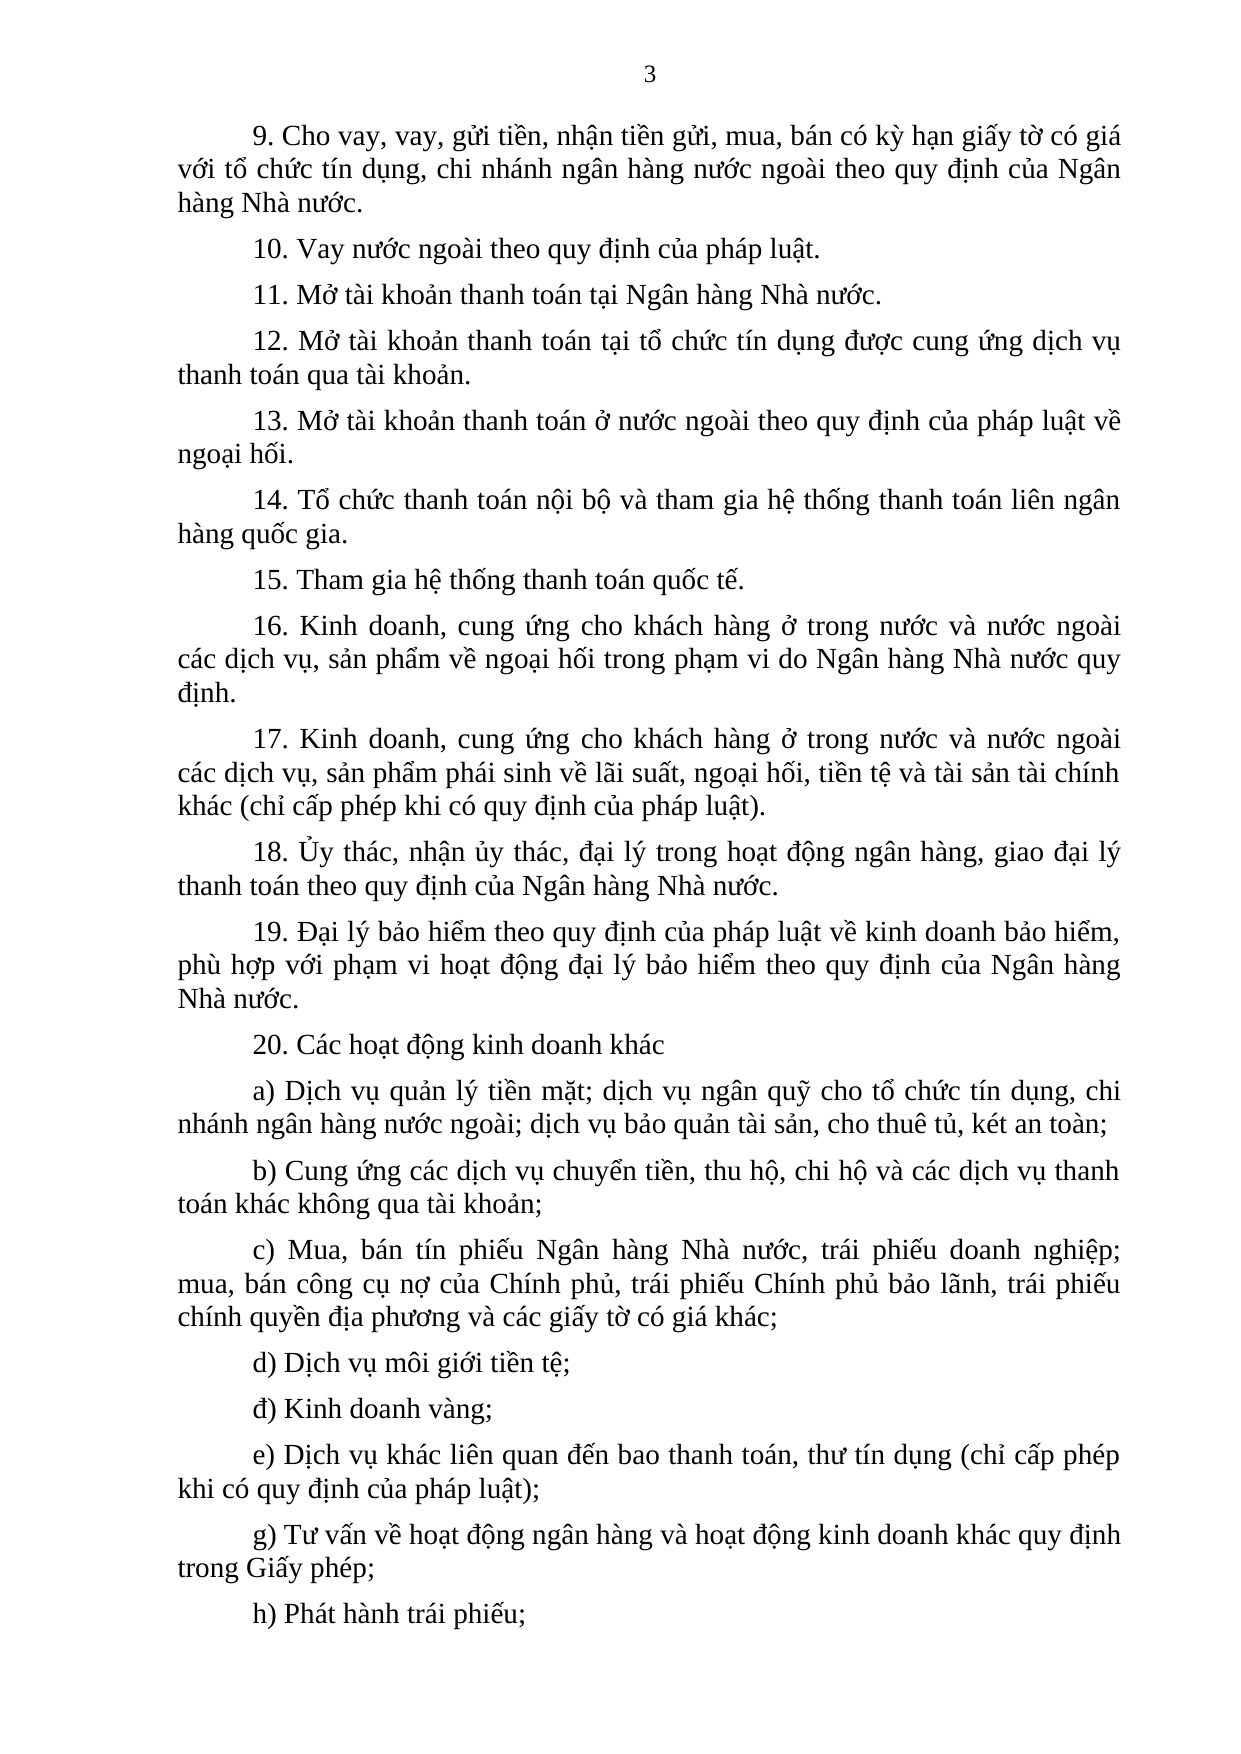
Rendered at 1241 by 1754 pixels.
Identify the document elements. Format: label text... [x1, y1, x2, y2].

text 15. Tham gia hệ thống thanh toán quốc tế. [177, 562, 1122, 596]
text d) Dịch vụ môi giới tiền tệ; [177, 1345, 1122, 1379]
text 14. Tổ chức thanh toán nội bộ và tham gia hệ thống thanh toán liên ngân hàng quốc gia. [177, 482, 1122, 549]
text c) Mua, bán tín phiếu Ngân hàng Nhà nước, trái phiếu doanh nghiệp; mua, bán công cụ nợ của Chính phủ, trái phiếu Chính phủ bảo lãnh, trái phiếu chính quyền địa phương và các giấy tờ có giá khác; [177, 1232, 1122, 1333]
text h) Phát hành trái phiếu; [177, 1597, 1122, 1630]
text 9. Cho vay, vay, gửi tiền, nhận tiền gửi, mua, bán có kỳ hạn giấy tờ có giá với tổ chức tín dụng, chi nhánh ngân hàng nước ngoài theo quy định của Ngân hàng Nhà nước. [177, 118, 1122, 219]
text 16. Kinh doanh, cung ứng cho khách hàng ở trong nước và nước ngoài các dịch vụ, sản phẩm về ngoại hối trong phạm vi do Ngân hàng Nhà nước quy định. [177, 608, 1122, 709]
text 20. Các hoạt động kinh doanh khác [177, 1027, 1122, 1061]
text g) Tư vấn về hoạt động ngân hàng và hoạt động kinh doanh khác quy định trong Giấy phép; [177, 1517, 1122, 1584]
text 19. Đại lý bảo hiểm theo quy định của pháp luật về kinh doanh bảo hiểm, phù hợp với phạm vi hoạt động đại lý bảo hiểm theo quy định của Ngân hàng Nhà nước. [177, 914, 1122, 1014]
text 17. Kinh doanh, cung ứng cho khách hàng ở trong nước và nước ngoài các dịch vụ, sản phẩm phái sinh về lãi suất, ngoại hối, tiền tệ và tài sản tài chính khác (chỉ cấp phép khi có quy định của pháp luật). [177, 721, 1122, 822]
text a) Dịch vụ quản lý tiền mặt; dịch vụ ngân quỹ cho tổ chức tín dụng, chi nhánh ngân hàng nước ngoài; dịch vụ bảo quản tài sản, cho thuê tủ, két an toàn; [177, 1073, 1122, 1140]
text 11. Mở tài khoản thanh toán tại Ngân hàng Nhà nước. [177, 277, 1122, 311]
text b) Cung ứng các dịch vụ chuyển tiền, thu hộ, chi hộ và các dịch vụ thanh toán khác không qua tài khoản; [177, 1153, 1122, 1220]
text đ) Kinh doanh vàng; [177, 1391, 1122, 1425]
text 18. Ủy thác, nhận ủy thác, đại lý trong hoạt động ngân hàng, giao đại lý thanh toán theo quy định của Ngân hàng Nhà nước. [177, 834, 1122, 901]
text 10. Vay nước ngoài theo quy định của pháp luật. [177, 231, 1122, 265]
text 12. Mở tài khoản thanh toán tại tổ chức tín dụng được cung ứng dịch vụ thanh toán qua tài khoản. [177, 323, 1122, 390]
text 13. Mở tài khoản thanh toán ở nước ngoài theo quy định của pháp luật về ngoại hối. [177, 403, 1122, 470]
text e) Dịch vụ khác liên quan đến bao thanh toán, thư tín dụng (chỉ cấp phép khi có quy định của pháp luật); [177, 1437, 1122, 1504]
